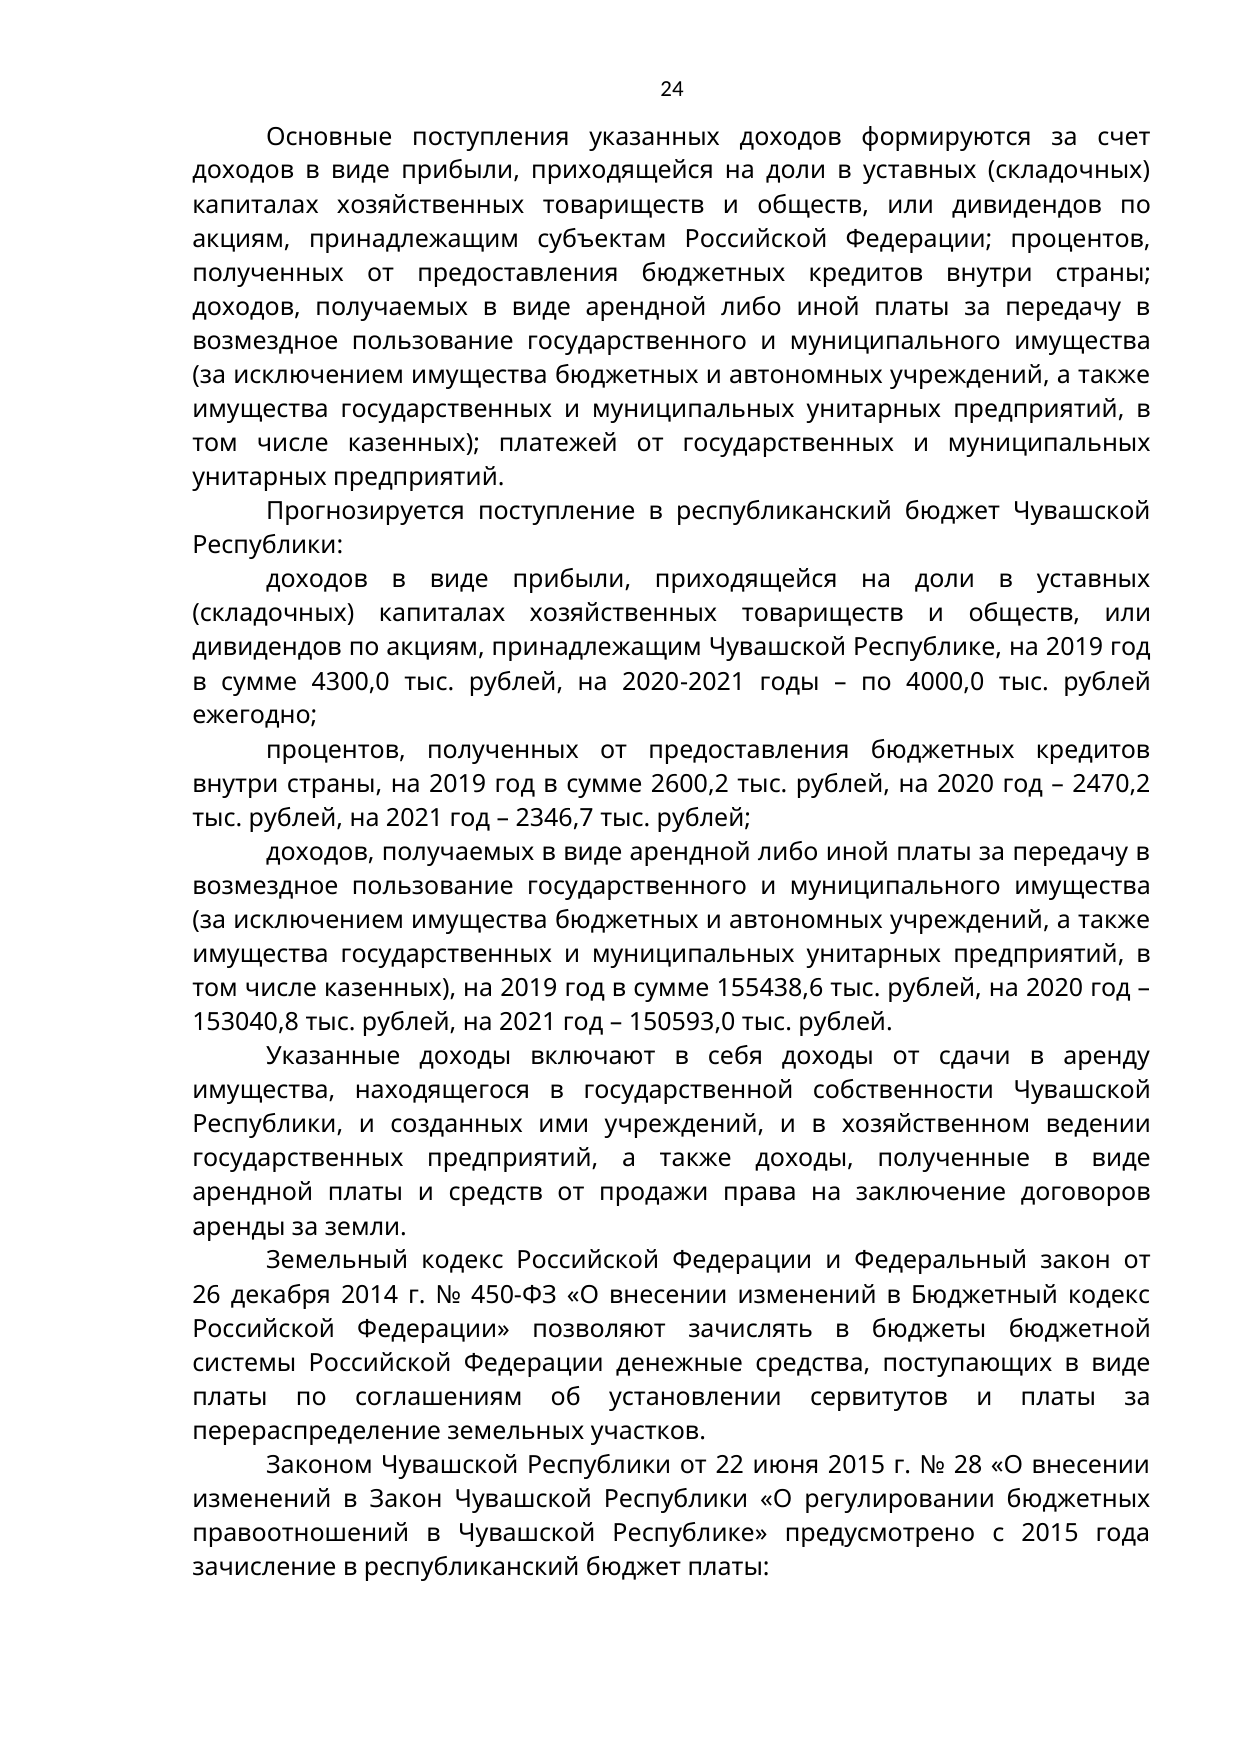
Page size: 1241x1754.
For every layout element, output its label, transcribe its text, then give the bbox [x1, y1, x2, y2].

text Земельный кодекс Российской Федерации и Федеральный закон от 26 декабря 2014 г. № 450-ФЗ «О внесении изменений в Бюджетный кодекс Российской Федерации» позволяют зачислять в бюджеты бюджетной системы Российской Федерации денежные средства, поступающих в виде платы по соглашениям об установлении сервитутов и платы за перераспределение земельных участков. [192, 1242, 1152, 1447]
text процентов, полученных от предоставления бюджетных кредитов внутри страны, на 2019 год в сумме 2600,2 тыс. рублей, на 2020 год – 2470,2 тыс. рублей, на 2021 год – 2346,7 тыс. рублей; [192, 731, 1152, 833]
text доходов в виде прибыли, приходящейся на доли в уставных (складочных) капиталах хозяйственных товариществ и обществ, или дивидендов по акциям, принадлежащим Чувашской Республике, на 2019 год в сумме 4300,0 тыс. рублей, на 2020-2021 годы – по 4000,0 тыс. рублей ежегодно; [192, 561, 1152, 731]
text Прогнозируется поступление в республиканский бюджет Чувашской Республики: [192, 493, 1152, 561]
text доходов, получаемых в виде арендной либо иной платы за передачу в возмездное пользование государственного и муниципального имущества (за исключением имущества бюджетных и автономных учреждений, а также имущества государственных и муниципальных унитарных предприятий, в том числе казенных), на 2019 год в сумме 155438,6 тыс. рублей, на 2020 год – 153040,8 тыс. рублей, на 2021 год – 150593,0 тыс. рублей. [192, 833, 1152, 1038]
text Основные поступления указанных доходов формируются за счет доходов в виде прибыли, приходящейся на доли в уставных (складочных) капиталах хозяйственных товариществ и обществ, или дивидендов по акциям, принадлежащим субъектам Российской Федерации; процентов, полученных от предоставления бюджетных кредитов внутри страны; доходов, получаемых в виде арендной либо иной платы за передачу в возмездное пользование государственного и муниципального имущества (за исключением имущества бюджетных и автономных учреждений, а также имущества государственных и муниципальных унитарных предприятий, в том числе казенных); платежей от государственных и муниципальных унитарных предприятий. [192, 118, 1152, 493]
text Законом Чувашской Республики от 22 июня 2015 г. № 28 «О внесении изменений в Закон Чувашской Республики «О регулировании бюджетных правоотношений в Чувашской Республике» предусмотрено с 2015 года зачисление в республиканский бюджет платы: [192, 1447, 1152, 1583]
text Указанные доходы включают в себя доходы от сдачи в аренду имущества, находящегося в государственной собственности Чувашской Республики, и созданных ими учреждений, и в хозяйственном ведении государственных предприятий, а также доходы, полученные в виде арендной платы и средств от продажи права на заключение договоров аренды за земли. [192, 1038, 1152, 1242]
